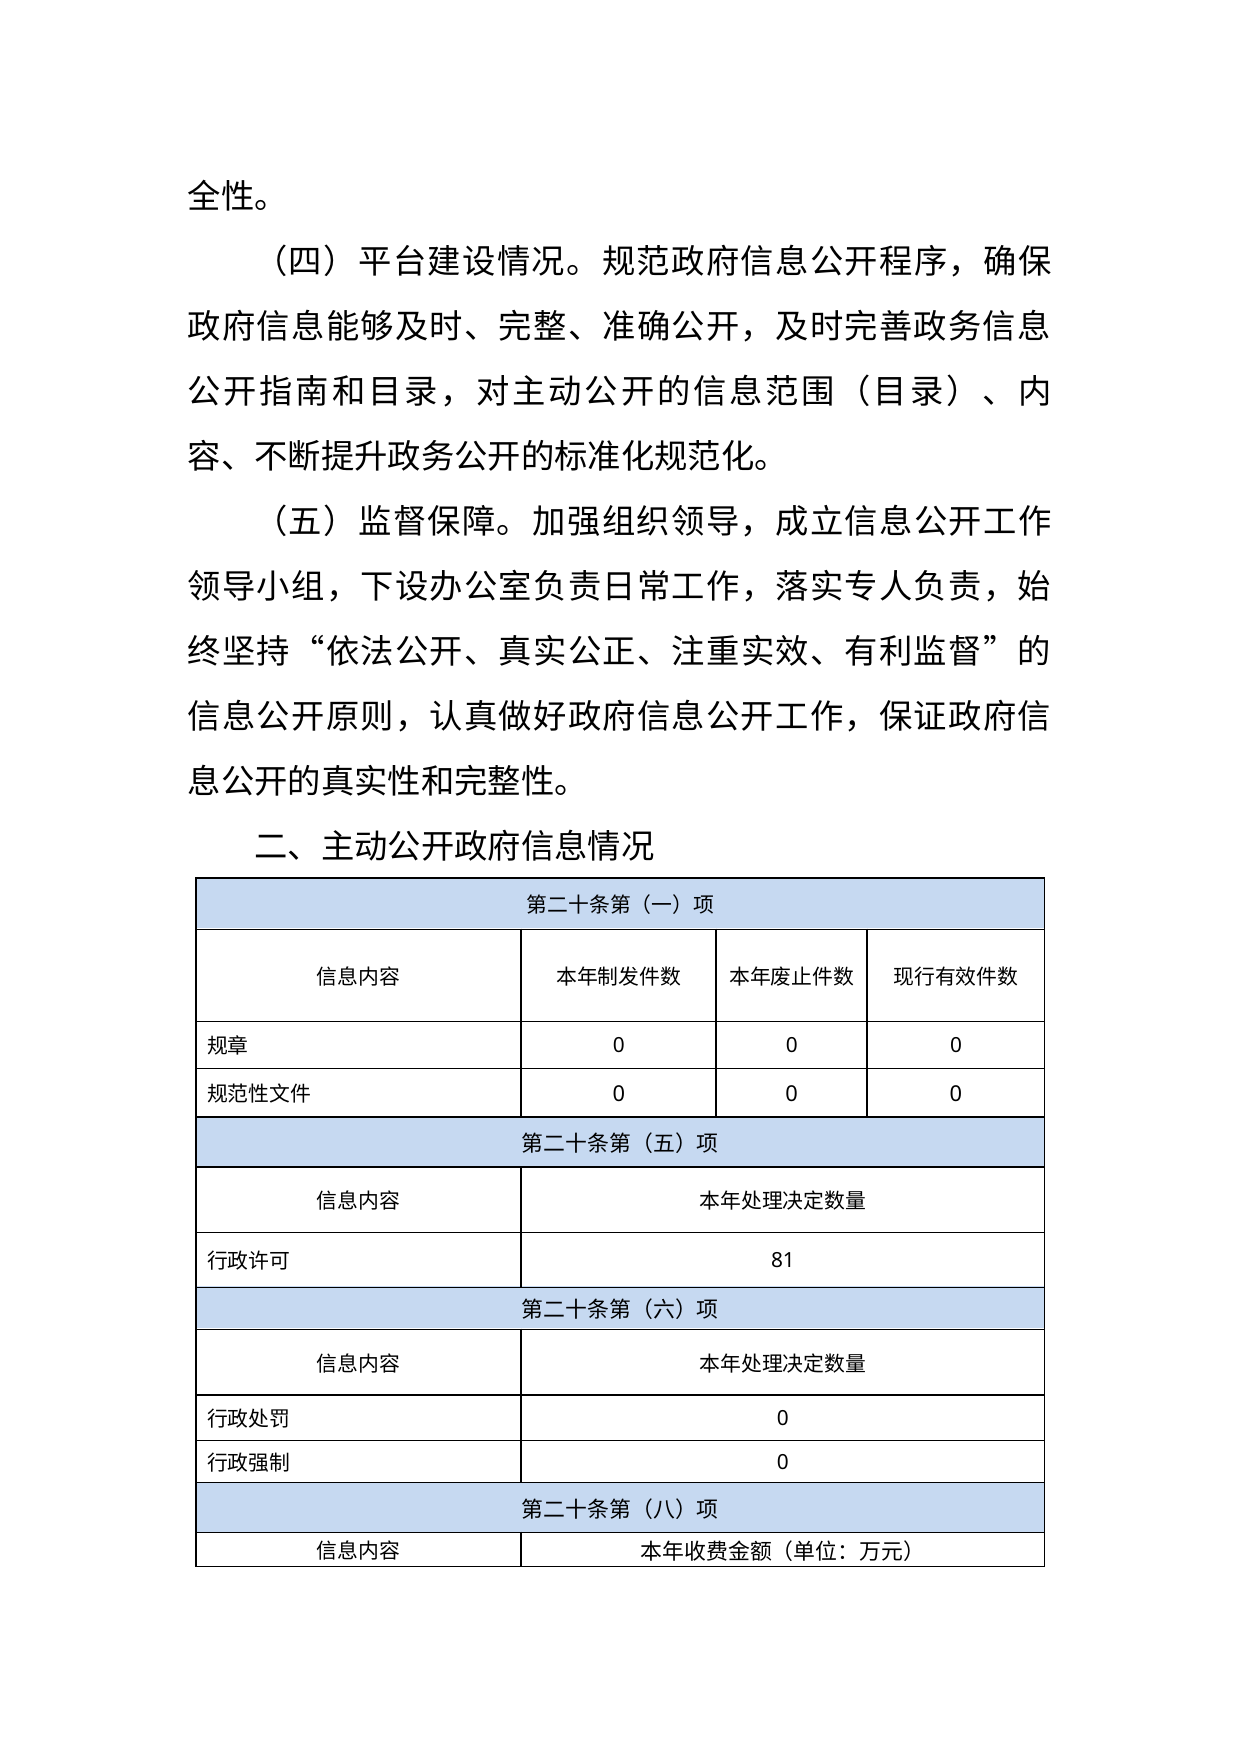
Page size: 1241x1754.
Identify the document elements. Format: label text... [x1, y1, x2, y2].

table_cell 信息内容 [197, 1330, 520, 1394]
table_cell 本年废止件数 [717, 930, 866, 1021]
table_cell 现行有效件数 [868, 930, 1044, 1021]
table_cell 0 [522, 1441, 1044, 1482]
text 二、主动公开政府信息情况 [187, 812, 1053, 877]
table_cell 本年收费金额（单位：万元） [522, 1533, 1044, 1566]
table_cell 信息内容 [197, 1533, 520, 1566]
table_cell 0 [522, 1069, 715, 1116]
table_cell 0 [868, 1069, 1044, 1116]
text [187, 162, 1053, 227]
table_cell 行政强制 [197, 1441, 520, 1482]
table_cell 0 [522, 1022, 715, 1068]
table_header 第二十条第（一）项 [197, 879, 1044, 928]
text （四）平台建设情况。规范政府信息公开程序，确保政府信息能够及时、完整、准确公开，及时完善政务信息公开指南和目录，对主动公开的信息范围（目录）、内容、不断提升政务公开的标准化规范化。 [187, 227, 1053, 487]
table_cell 行政处罚 [197, 1396, 520, 1439]
table_cell 0 [522, 1396, 1044, 1439]
table_cell 规章 [197, 1022, 520, 1068]
table_cell 行政许可 [197, 1233, 520, 1286]
table_cell 第二十条第（六）项 [197, 1288, 1044, 1328]
table_cell 0 [717, 1022, 866, 1068]
table_cell 信息内容 [197, 1168, 520, 1232]
table_cell 本年制发件数 [522, 930, 715, 1021]
table_cell 0 [717, 1069, 866, 1116]
table_cell 规范性文件 [197, 1069, 520, 1116]
table_cell 信息内容 [197, 930, 520, 1021]
table_cell 本年处理决定数量 [522, 1330, 1044, 1394]
table_cell 81 [522, 1233, 1044, 1286]
table_cell 0 [868, 1022, 1044, 1068]
table_cell 第二十条第（五）项 [197, 1118, 1044, 1166]
text （五）监督保障。加强组织领导，成立信息公开工作领导小组，下设办公室负责日常工作，落实专人负责，始终坚持“依法公开、真实公正、注重实效、有利监督”的信息公开原则，认真做好政府信息公开工作，保证政府信息公开的真实性和完整性。 [187, 487, 1053, 812]
table_cell 本年处理决定数量 [522, 1168, 1044, 1232]
table_cell 第二十条第（八）项 [197, 1483, 1044, 1532]
